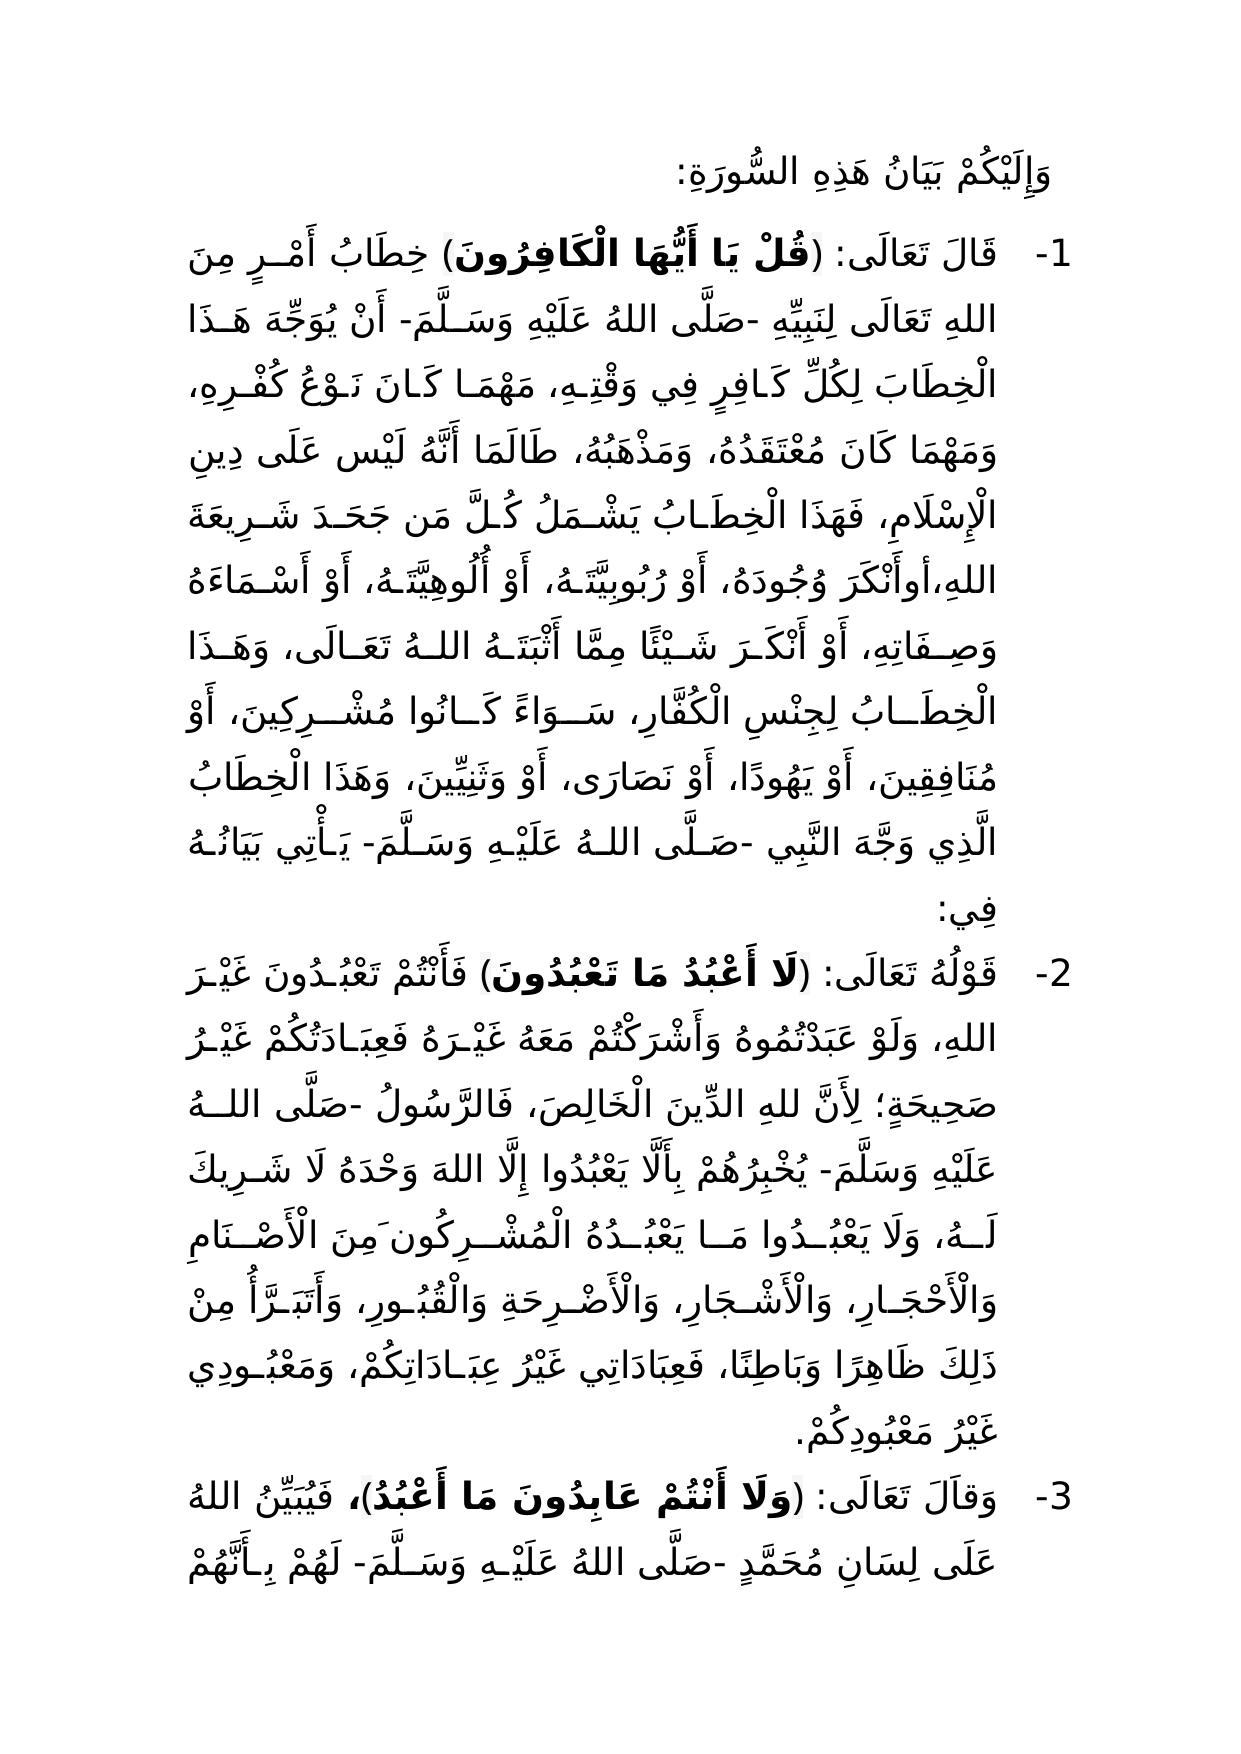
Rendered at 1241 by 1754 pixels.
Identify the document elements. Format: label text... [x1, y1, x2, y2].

text وَإِلَيْكُمْ بَيَانُ هَذِهِ السُّورَةِ: [187, 150, 1053, 194]
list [187, 1475, 1036, 1584]
list قَالَ تَعَالَى: ﴿قُلْ يَا أَيُّهَا الْكَافِرُونَ﴾ خِطَابُ أَمْرٍ مِنَ اللهِ تَعَالَى لِنَبِيِّهِ -صَلَّى اللهُ عَلَيْهِ وَسَلَّمَ- أَنْ يُوَجِّهَ هَذَا الْخِطَابَ لِكُلِّ كَافِرٍ فِي وَقْتِهِ، مَهْمَا كَانَ نَوْعُ كُفْرِهِ، وَمَهْمَا كَانَ مُعْتَقَدُهُ، وَمَذْهَبُهُ، طَالَمَا أَنَّهُ لَيْس عَلَى دِينِ الْإِسْلَامِ، فَهَذَا الْخِطَابُ يَشْمَلُ كُلَّ مَن جَحَدَ شَرِيعَةَ اللهِ،أوأَنْكَرَ وُجُودَهُ، أَوْ رُبُوبِيَّتَهُ، أَوْ أُلُوهِيَّتَهُ، أَوْ أَسْمَاءَهُ وَصِفَاتِهِ، أَوْ أَنْكَرَ شَيْئًا مِمَّا أَثْبَتَهُ اللهُ تَعَالَى، وَهَذَا الْخِطَابُ لِجِنْسِ الْكُفَّارِ، سَوَاءً كَانُوا مُشْرِكِينَ، أَوْ مُنَافِقِينَ، أَوْ يَهُودًا، أَوْ نَصَارَى، أَوْ وَثَنِيِّينَ، وَهَذَا الْخِطَابُ الَّذِي وَجَّهَ النَّبِي -صَلَّى اللهُ عَلَيْهِ وَسَلَّمَ- يَأْتِي بَيَانُهُ فِي: [187, 232, 1036, 930]
list قَوْلُهُ تَعَالَى: ﴿لَا أَعْبُدُ مَا تَعْبُدُونَ﴾ فَأَنْتُمْ تَعْبُدُونَ غَيْرَ اللهِ، وَلَوْ عَبَدْتُمُوهُ وَأَشْرَكْتُمْ مَعَهُ غَيْرَهُ فَعِبَادَتُكُمْ غَيْرُ صَحِيحَةٍ؛ لِأَنَّ للهِ الدِّينَ الْخَالِصَ، فَالرَّسُولُ -صَلَّى اللهُ عَلَيْهِ وَسَلَّمَ- يُخْبِرُهُمْ بِأَلَّا يَعْبُدُوا إِلَّا اللهَ وَحْدَهُ لَا شَرِيكَ لَهُ، وَلَا يَعْبُدُوا مَا يَعْبُدُهُ الْمُشْرِكُون َمِنَ الْأَصْنَامِ وَالْأَحْجَارِ، وَالْأَشْجَارِ، وَالْأَضْرِحَةِ وَالْقُبُورِ، وَأَتَبَرَّأُ مِنْ ذَلِكَ ظَاهِرًا وَبَاطِنًا، فَعِبَادَاتِي غَيْرُ عِبَادَاتِكُمْ، وَمَعْبُودِي غَيْرُ مَعْبُودِكُمْ. [187, 952, 1036, 1453]
